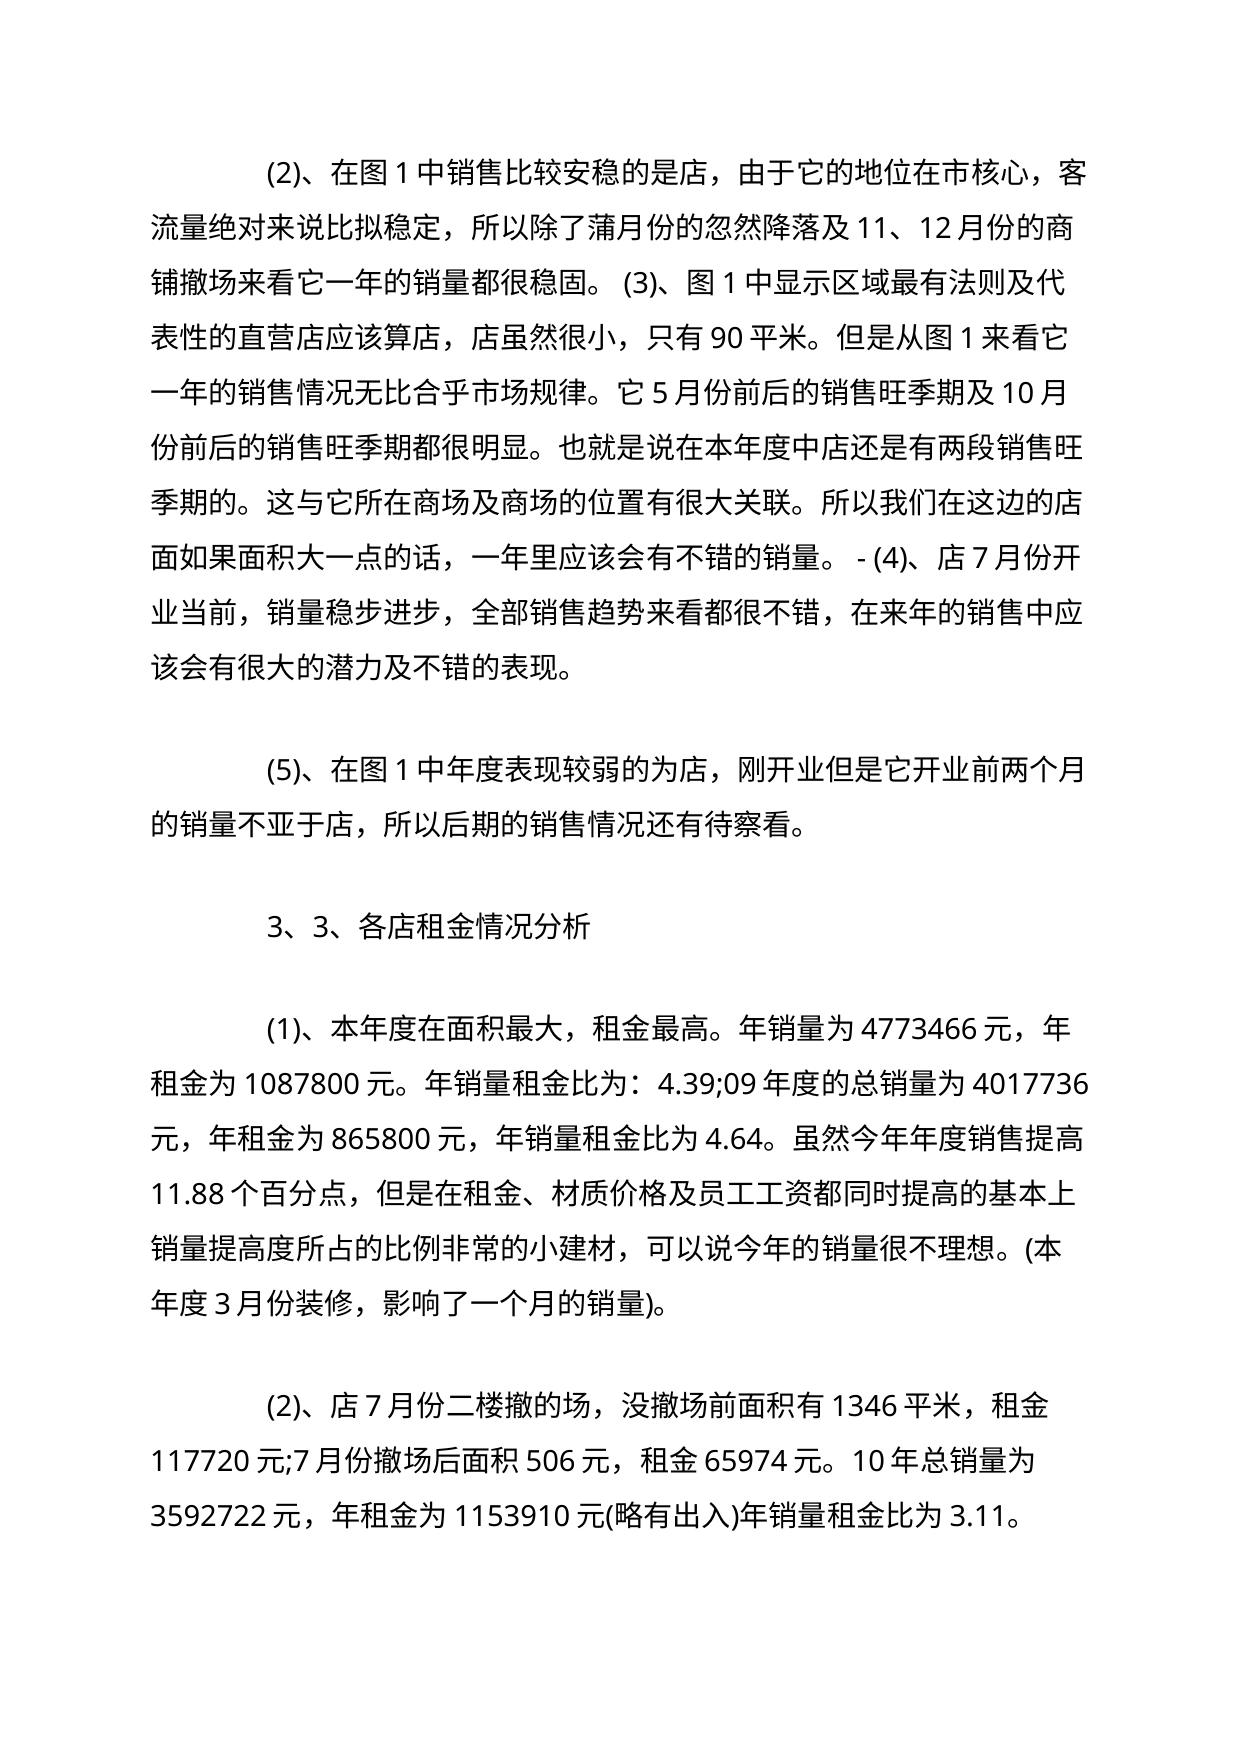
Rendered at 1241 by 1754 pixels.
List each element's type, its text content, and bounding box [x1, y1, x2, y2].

text (1)、本年度在面积最大，租金最高。年销量为4773466元，年租金为1087800元。年销量租金比为：4.39;09年度的总销量为4017736元，年租金为865800元，年销量租金比为4.64。虽然今年年度销售提高11.88个百分点，但是在租金、材质价格及员工工资都同时提高的基本上销量提高度所占的比例非常的小建材，可以说今年的销量很不理想。(本年度3月份装修，影响了一个月的销量)。 [150, 1005, 1090, 1323]
text 3、3、各店租金情况分析 [150, 903, 1090, 946]
text (2)、店7月份二楼撤的场，没撤场前面积有1346平米，租金117720元;7月份撤场后面积506元，租金65974元。10年总销量为3592722元，年租金为1153910元(略有出入)年销量租金比为3.11。 [150, 1382, 1090, 1534]
text (5)、在图1中年度表现较弱的为店，刚开业但是它开业前两个月的销量不亚于店，所以后期的销售情况还有待察看。 [150, 746, 1090, 844]
text (2)、在图1中销售比较安稳的是店，由于它的地位在市核心，客流量绝对来说比拟稳定，所以除了蒲月份的忽然降落及11、12月份的商铺撤场来看它一年的销量都很稳固。 (3)、图1中显示区域最有法则及代表性的直营店应该算店，店虽然很小，只有90平米。但是从图1来看它一年的销售情况无比合乎市场规律。它5月份前后的销售旺季期及10月份前后的销售旺季期都很明显。也就是说在本年度中店还是有两段销售旺季期的。这与它所在商场及商场的位置有很大关联。所以我们在这边的店面如果面积大一点的话，一年里应该会有不错的销量。 - (4)、店7月份开业当前，销量稳步进步，全部销售趋势来看都很不错，在来年的销售中应该会有很大的潜力及不错的表现。 [150, 150, 1090, 687]
